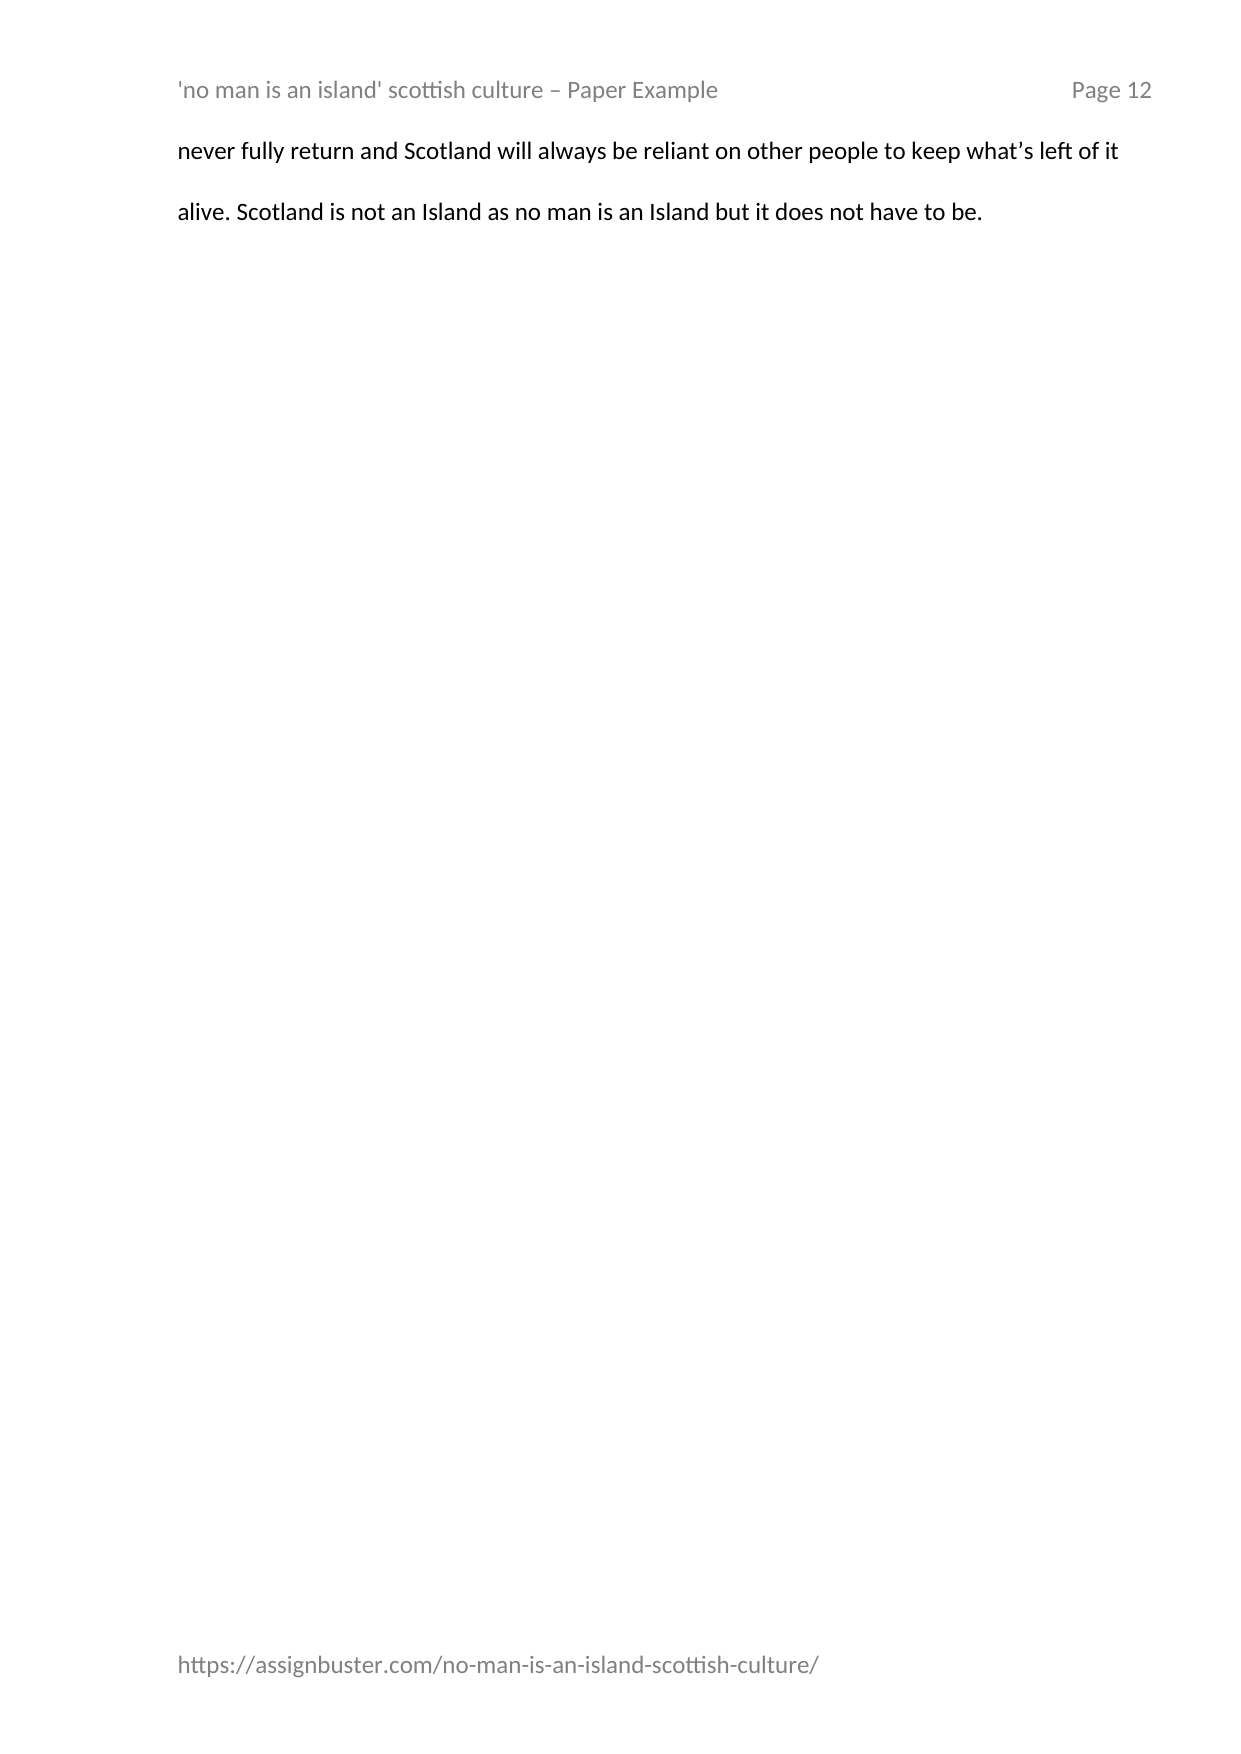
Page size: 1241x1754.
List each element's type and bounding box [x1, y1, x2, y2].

text [177, 135, 1152, 226]
